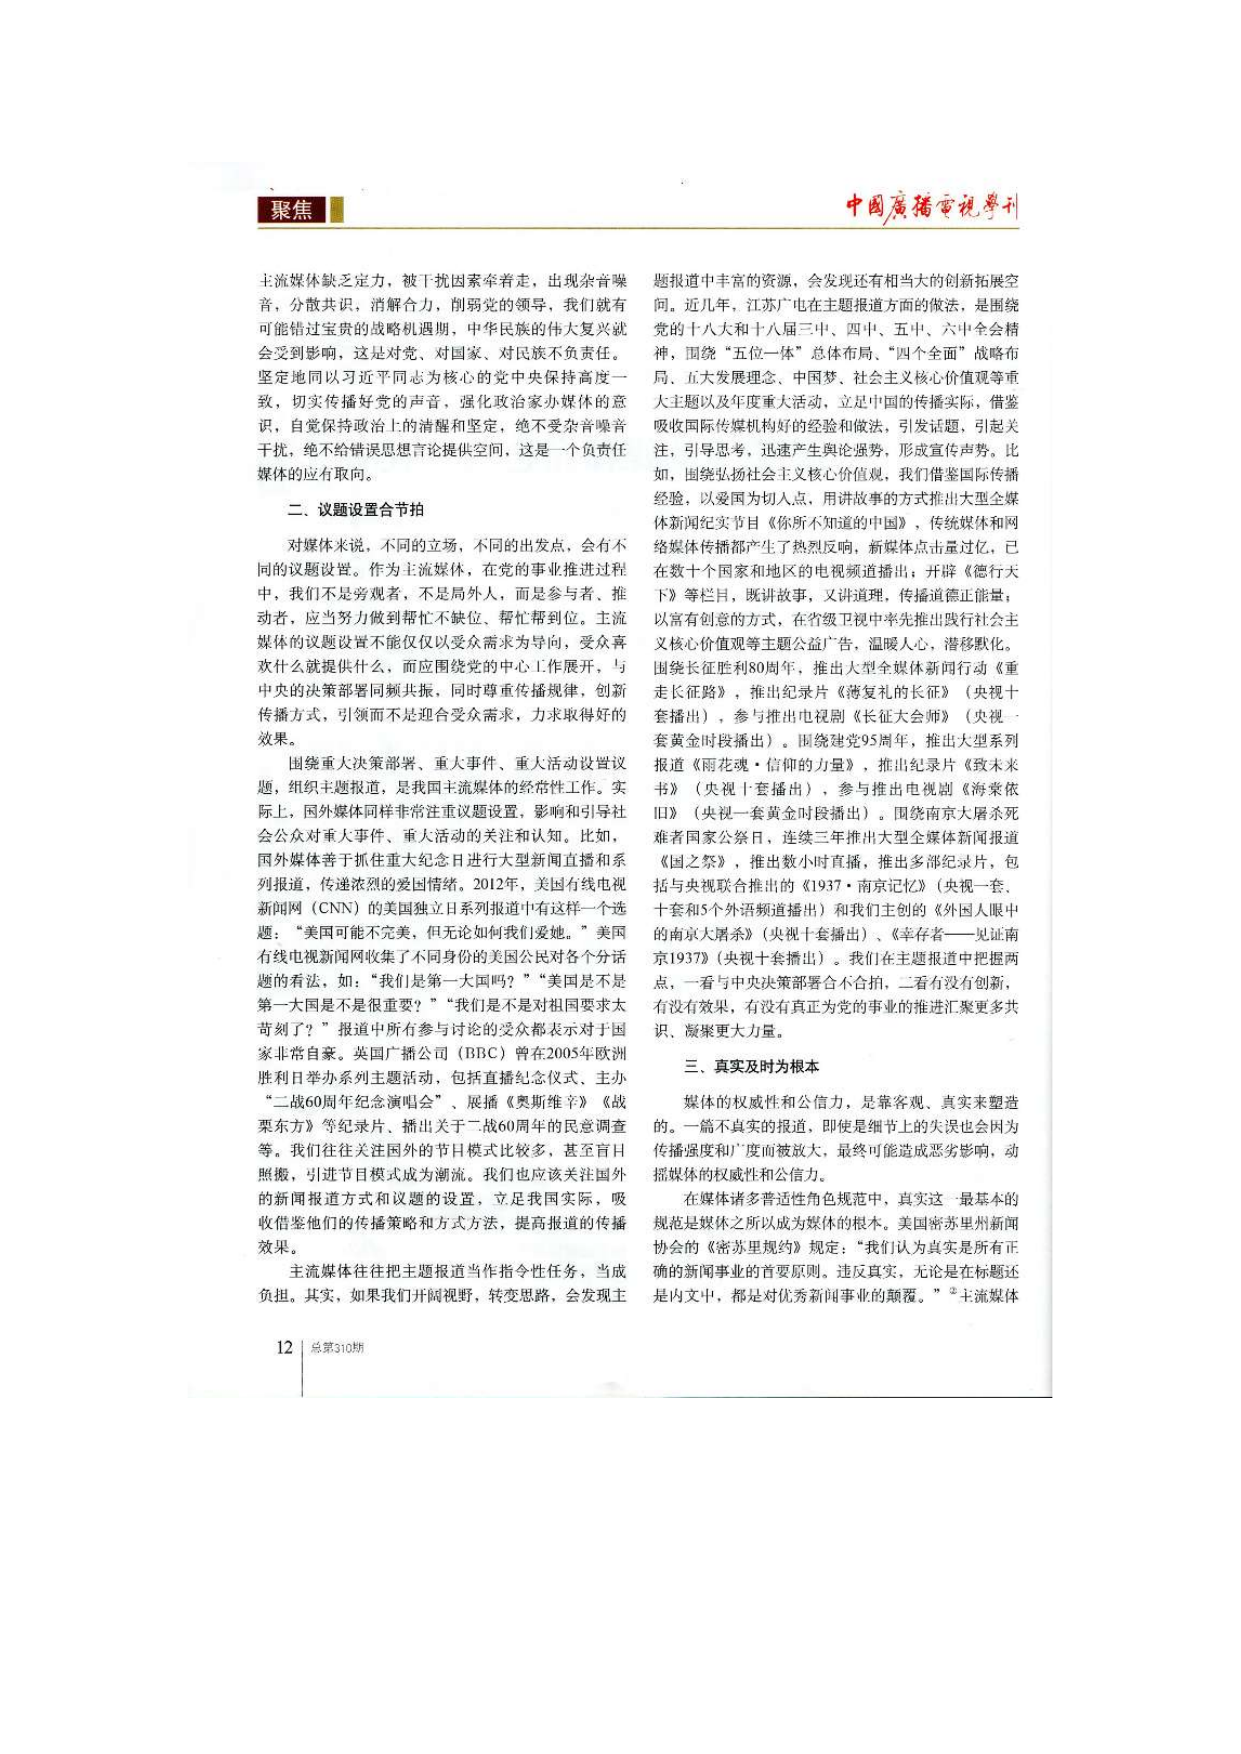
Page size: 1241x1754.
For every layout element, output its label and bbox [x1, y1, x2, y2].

picture [187, 162, 1053, 1398]
